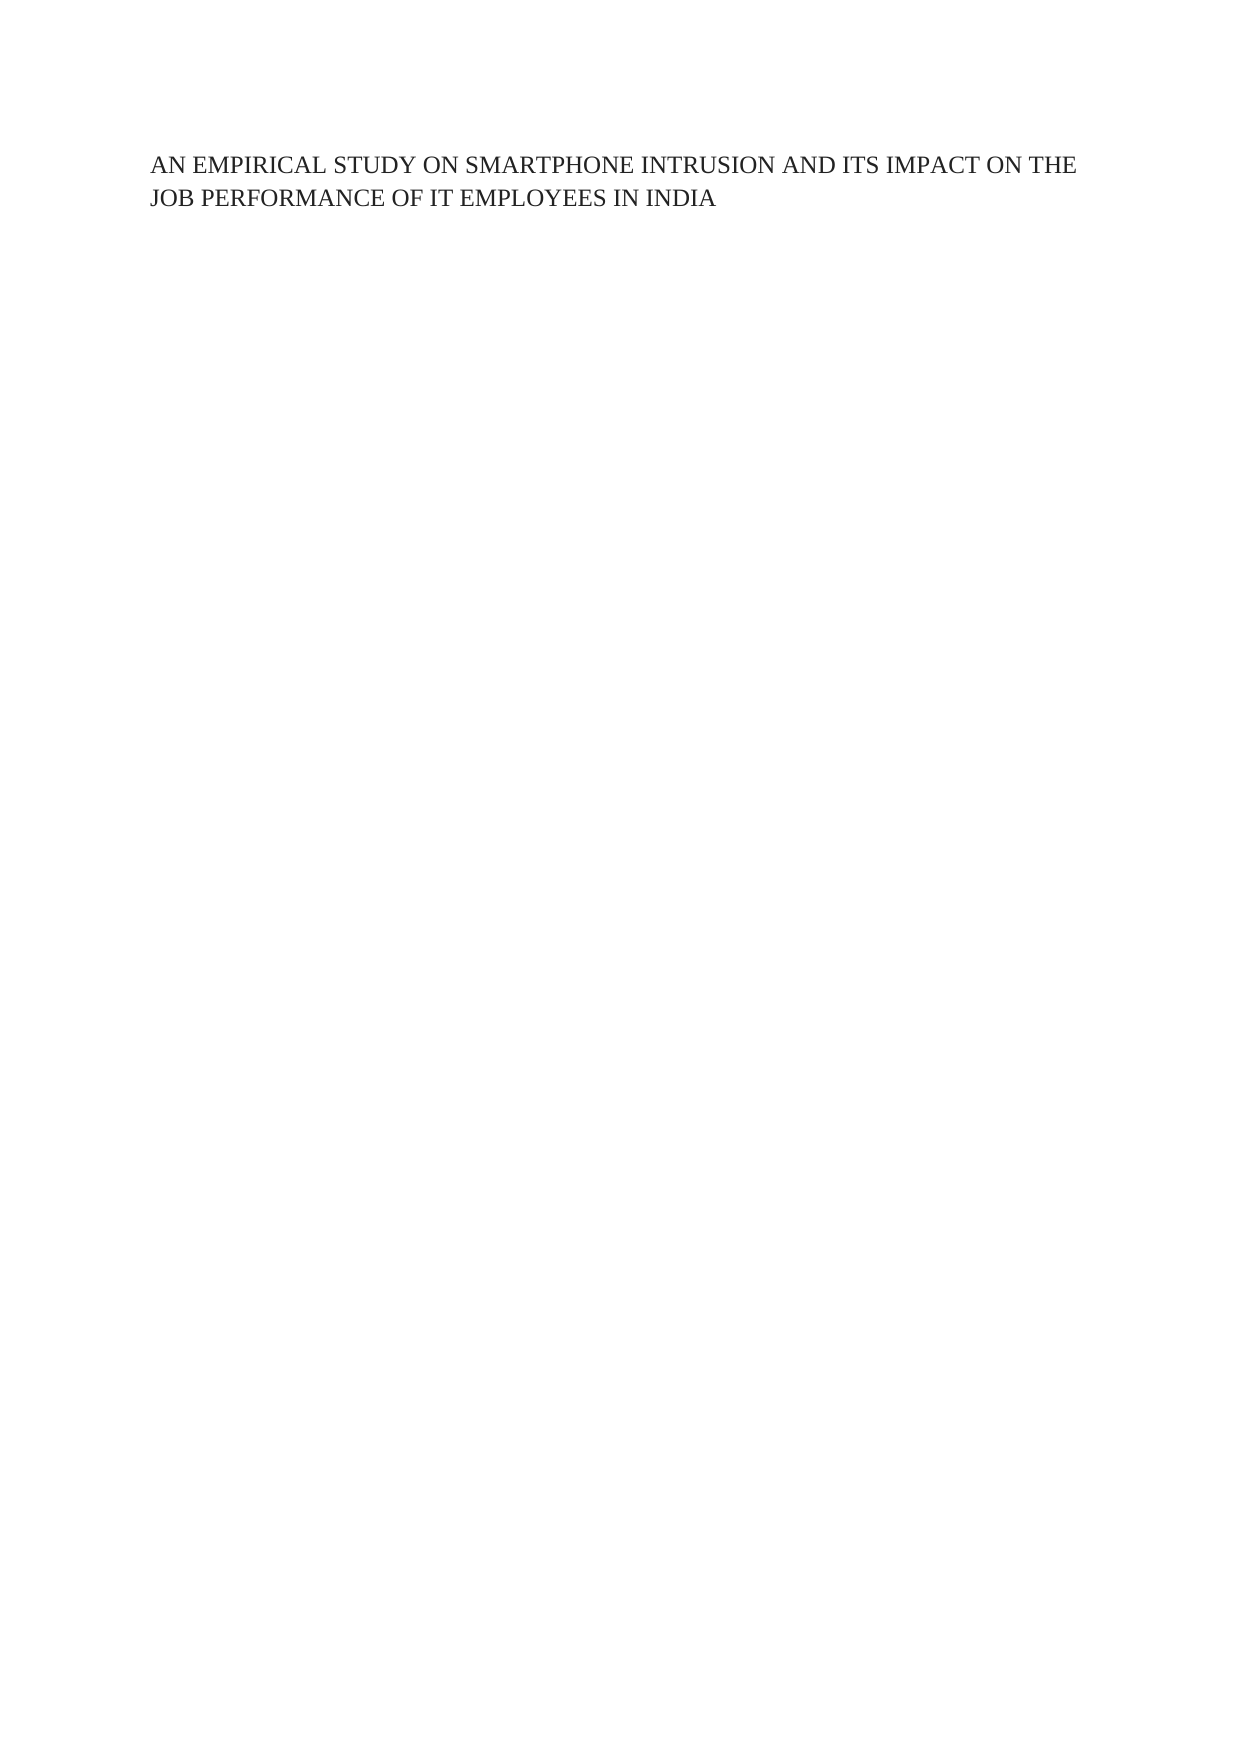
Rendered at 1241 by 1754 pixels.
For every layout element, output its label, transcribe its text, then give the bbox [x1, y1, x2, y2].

text AN EMPIRICAL STUDY ON SMARTPHONE INTRUSION AND ITS IMPACT ON THE JOB PERFORMANCE OF IT EMPLOYEES IN INDIA [150, 150, 1090, 212]
